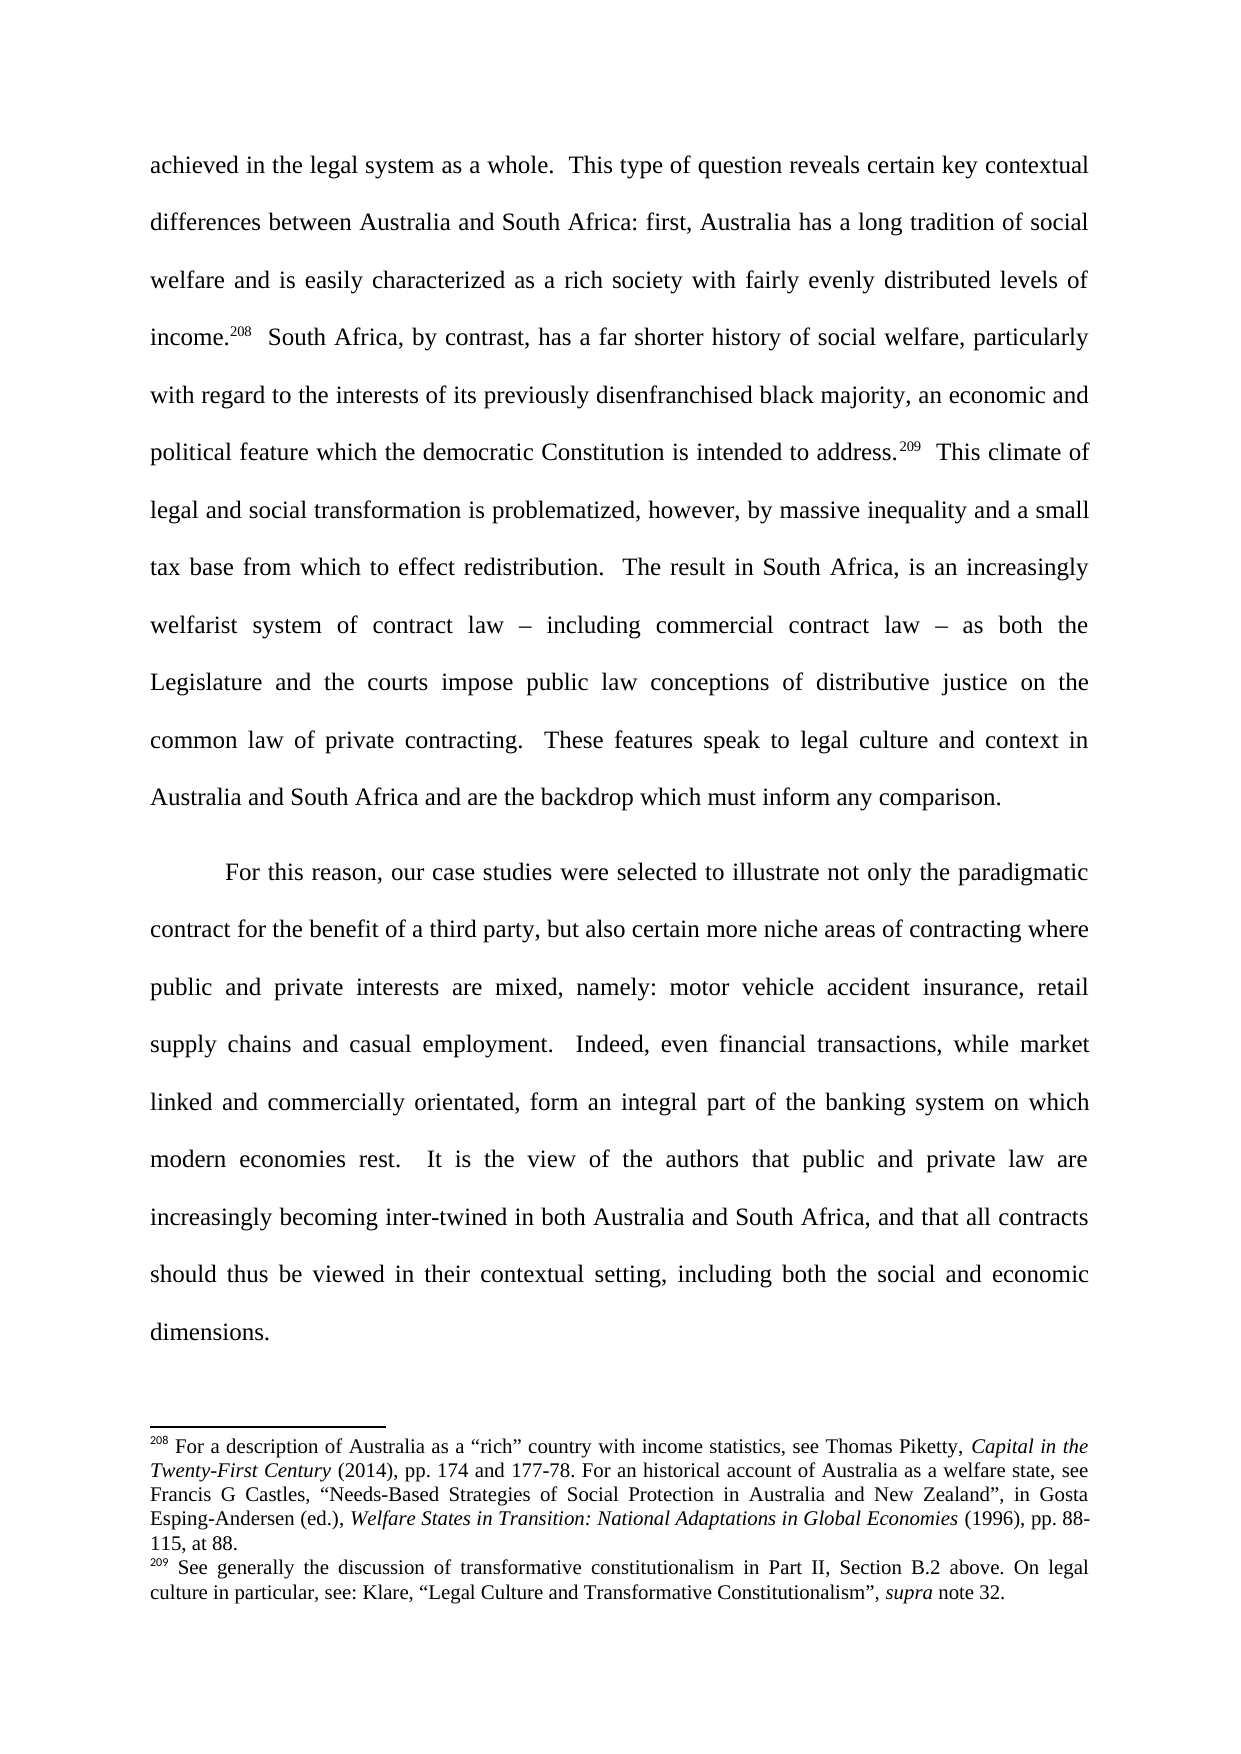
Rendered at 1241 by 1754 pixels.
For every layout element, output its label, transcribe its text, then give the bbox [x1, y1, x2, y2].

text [150, 150, 1090, 811]
text For this reason, our case studies were selected to illustrate not only the paradigmatic contract for the benefit of a third party, but also certain more niche areas of contracting where public and private interests are mixed, namely: motor vehicle accident insurance, retail supply chains and casual employment. Indeed, even financial transactions, while market linked and commercially orientated, form an integral part of the banking system on which modern economies rest. It is the view of the authors that public and private law are increasingly becoming inter-twined in both Australia and South Africa, and that all contracts should thus be viewed in their contextual setting, including both the social and economic dimensions. [150, 857, 1090, 1345]
